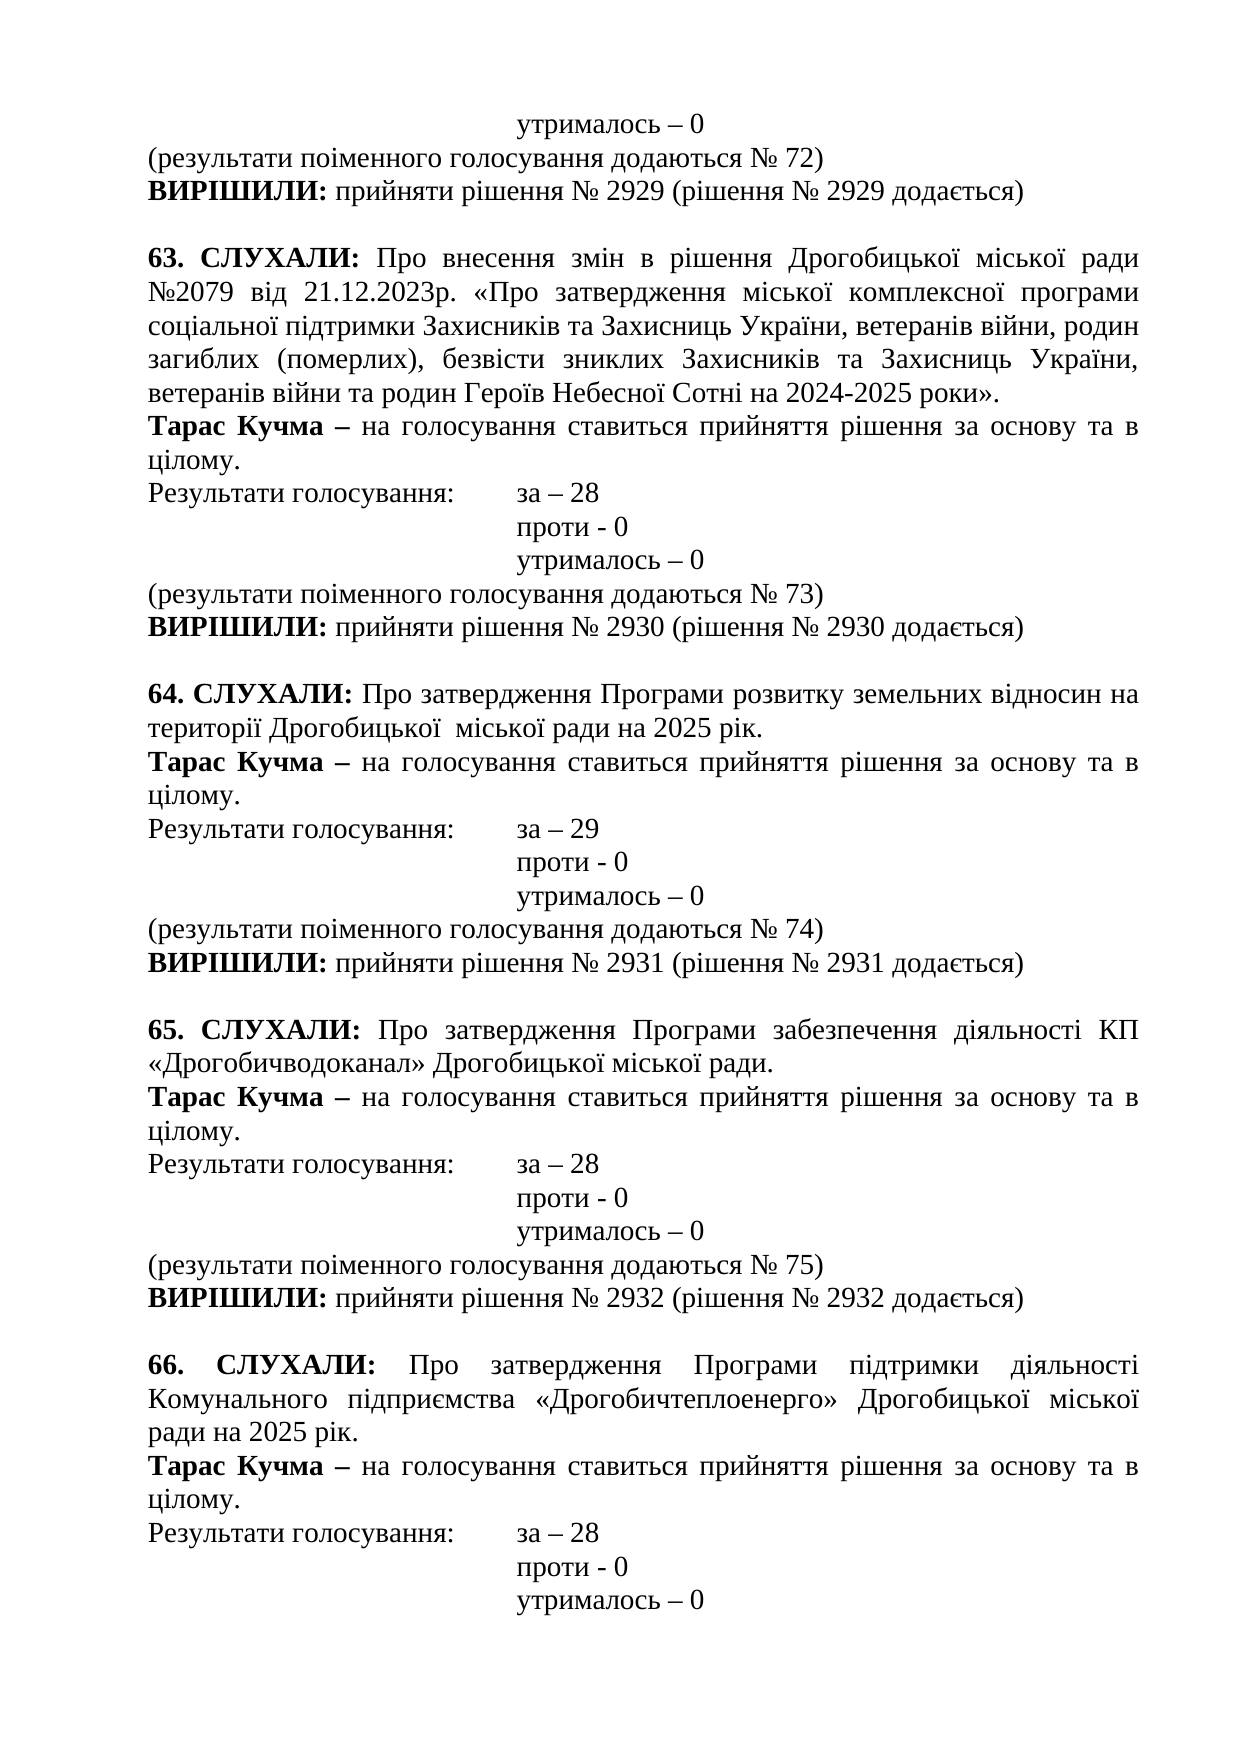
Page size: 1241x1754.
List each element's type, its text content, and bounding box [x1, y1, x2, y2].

text ВИРІШИЛИ: прийняти рішення № 2932 (рішення № 2932 додається) [148, 1280, 1140, 1314]
text утрималось – 0 [148, 106, 1140, 140]
text Результати голосування: за – 28 [148, 1146, 1140, 1180]
text проти - 0 [148, 1180, 1140, 1213]
list 63. СЛУХАЛИ: Про внесення змін в рішення Дрогобицької міської ради №2079 від 21.12.2023р. «Про затвердження міської комплексної програми соціальної підтримки Захисників та Захисниць України, ветеранів війни, родин загиблих (померлих), безвісти зниклих Захисників та Захисниць України, ветеранів війни та родин Героїв Небесної Сотні на 2024-2025 роки». [148, 241, 1140, 408]
text Результати голосування: за – 28 [148, 1515, 1140, 1549]
text Тарас Кучма – на голосування ставиться прийняття рішення за основу та в цілому. [148, 1079, 1140, 1146]
text (результати поіменного голосування додаються № 74) [148, 911, 1140, 945]
text утрималось – 0 [148, 542, 1140, 576]
text ВИРІШИЛИ: прийняти рішення № 2929 (рішення № 2929 додається) [148, 173, 1140, 207]
text Результати голосування: за – 29 [148, 811, 1140, 844]
text ВИРІШИЛИ: прийняти рішення № 2930 (рішення № 2930 додається) [148, 609, 1140, 643]
text утрималось – 0 [148, 1582, 1140, 1616]
text Тарас Кучма – на голосування ставиться прийняття рішення за основу та в цілому. [148, 744, 1140, 811]
text проти - 0 [148, 844, 1140, 878]
text (результати поіменного голосування додаються № 72) [148, 140, 1140, 173]
text ВИРІШИЛИ: прийняти рішення № 2931 (рішення № 2931 додається) [148, 945, 1140, 978]
text проти - 0 [148, 509, 1140, 542]
text 66. СЛУХАЛИ: Про затвердження Програми підтримки діяльності Комунального підприємства «Дрогобичтеплоенерго» Дрогобицької міської ради на 2025 рік. [148, 1347, 1140, 1448]
text Тарас Кучма – на голосування ставиться прийняття рішення за основу та в цілому. [148, 408, 1140, 475]
text Результати голосування: за – 28 [148, 475, 1140, 509]
text проти - 0 [148, 1549, 1140, 1582]
text 65. СЛУХАЛИ: Про затвердження Програми забезпечення діяльності КП «Дрогобичводоканал» Дрогобицької міської ради. [148, 1012, 1140, 1079]
text Тарас Кучма – на голосування ставиться прийняття рішення за основу та в цілому. [148, 1448, 1140, 1515]
text 64. СЛУХАЛИ: Про затвердження Програми розвитку земельних відносин на території Дрогобицької міської ради на 2025 рік. [148, 677, 1140, 744]
text утрималось – 0 [148, 1213, 1140, 1247]
text утрималось – 0 [148, 878, 1140, 911]
text (результати поіменного голосування додаються № 75) [148, 1247, 1140, 1280]
text (результати поіменного голосування додаються № 73) [148, 576, 1140, 609]
